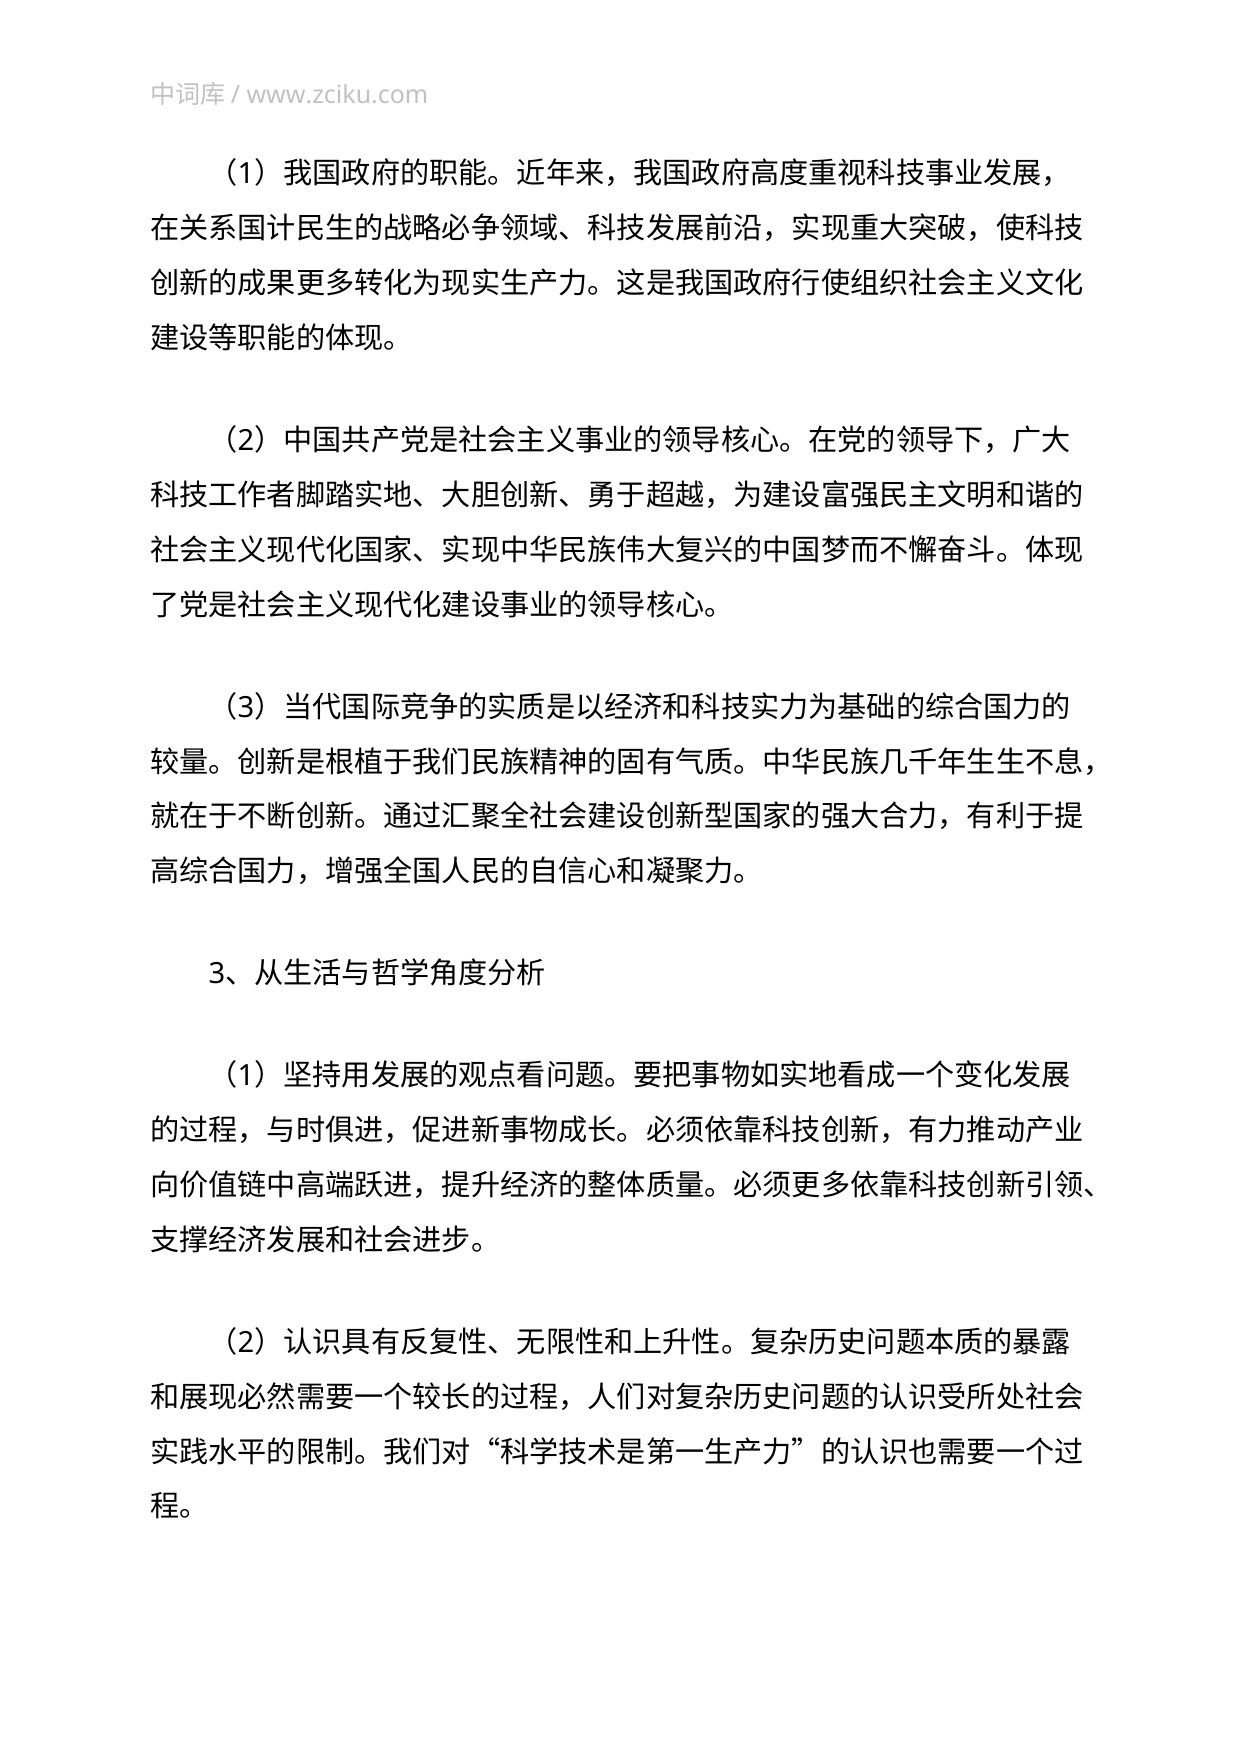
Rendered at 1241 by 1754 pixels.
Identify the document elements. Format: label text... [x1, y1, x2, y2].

text 3、从生活与哲学角度分析 [150, 950, 1090, 992]
text （3）当代国际竞争的实质是以经济和科技实力为基础的综合国力的较量。创新是根植于我们民族精神的固有气质。中华民族几千年生生不息，就在于不断创新。通过汇聚全社会建设创新型国家的强大合力，有利于提高综合国力，增强全国人民的自信心和凝聚力。 [150, 683, 1090, 890]
text （1）我国政府的职能。近年来，我国政府高度重视科技事业发展，在关系国计民生的战略必争领域、科技发展前沿，实现重大突破，使科技创新的成果更多转化为现实生产力。这是我国政府行使组织社会主义文化建设等职能的体现。 [150, 150, 1090, 357]
text （2）中国共产党是社会主义事业的领导核心。在党的领导下，广大科技工作者脚踏实地、大胆创新、勇于超越，为建设富强民主文明和谐的社会主义现代化国家、实现中华民族伟大复兴的中国梦而不懈奋斗。体现了党是社会主义现代化建设事业的领导核心。 [150, 417, 1090, 624]
text （1）坚持用发展的观点看问题。要把事物如实地看成一个变化发展的过程，与时俱进，促进新事物成长。必须依靠科技创新，有力推动产业向价值链中高端跃进，提升经济的整体质量。必须更多依靠科技创新引领、支撑经济发展和社会进步。 [150, 1052, 1090, 1259]
text （2）认识具有反复性、无限性和上升性。复杂历史问题本质的暴露和展现必然需要一个较长的过程，人们对复杂历史问题的认识受所处社会实践水平的限制。我们对“科学技术是第一生产力”的认识也需要一个过程。 [150, 1318, 1090, 1525]
